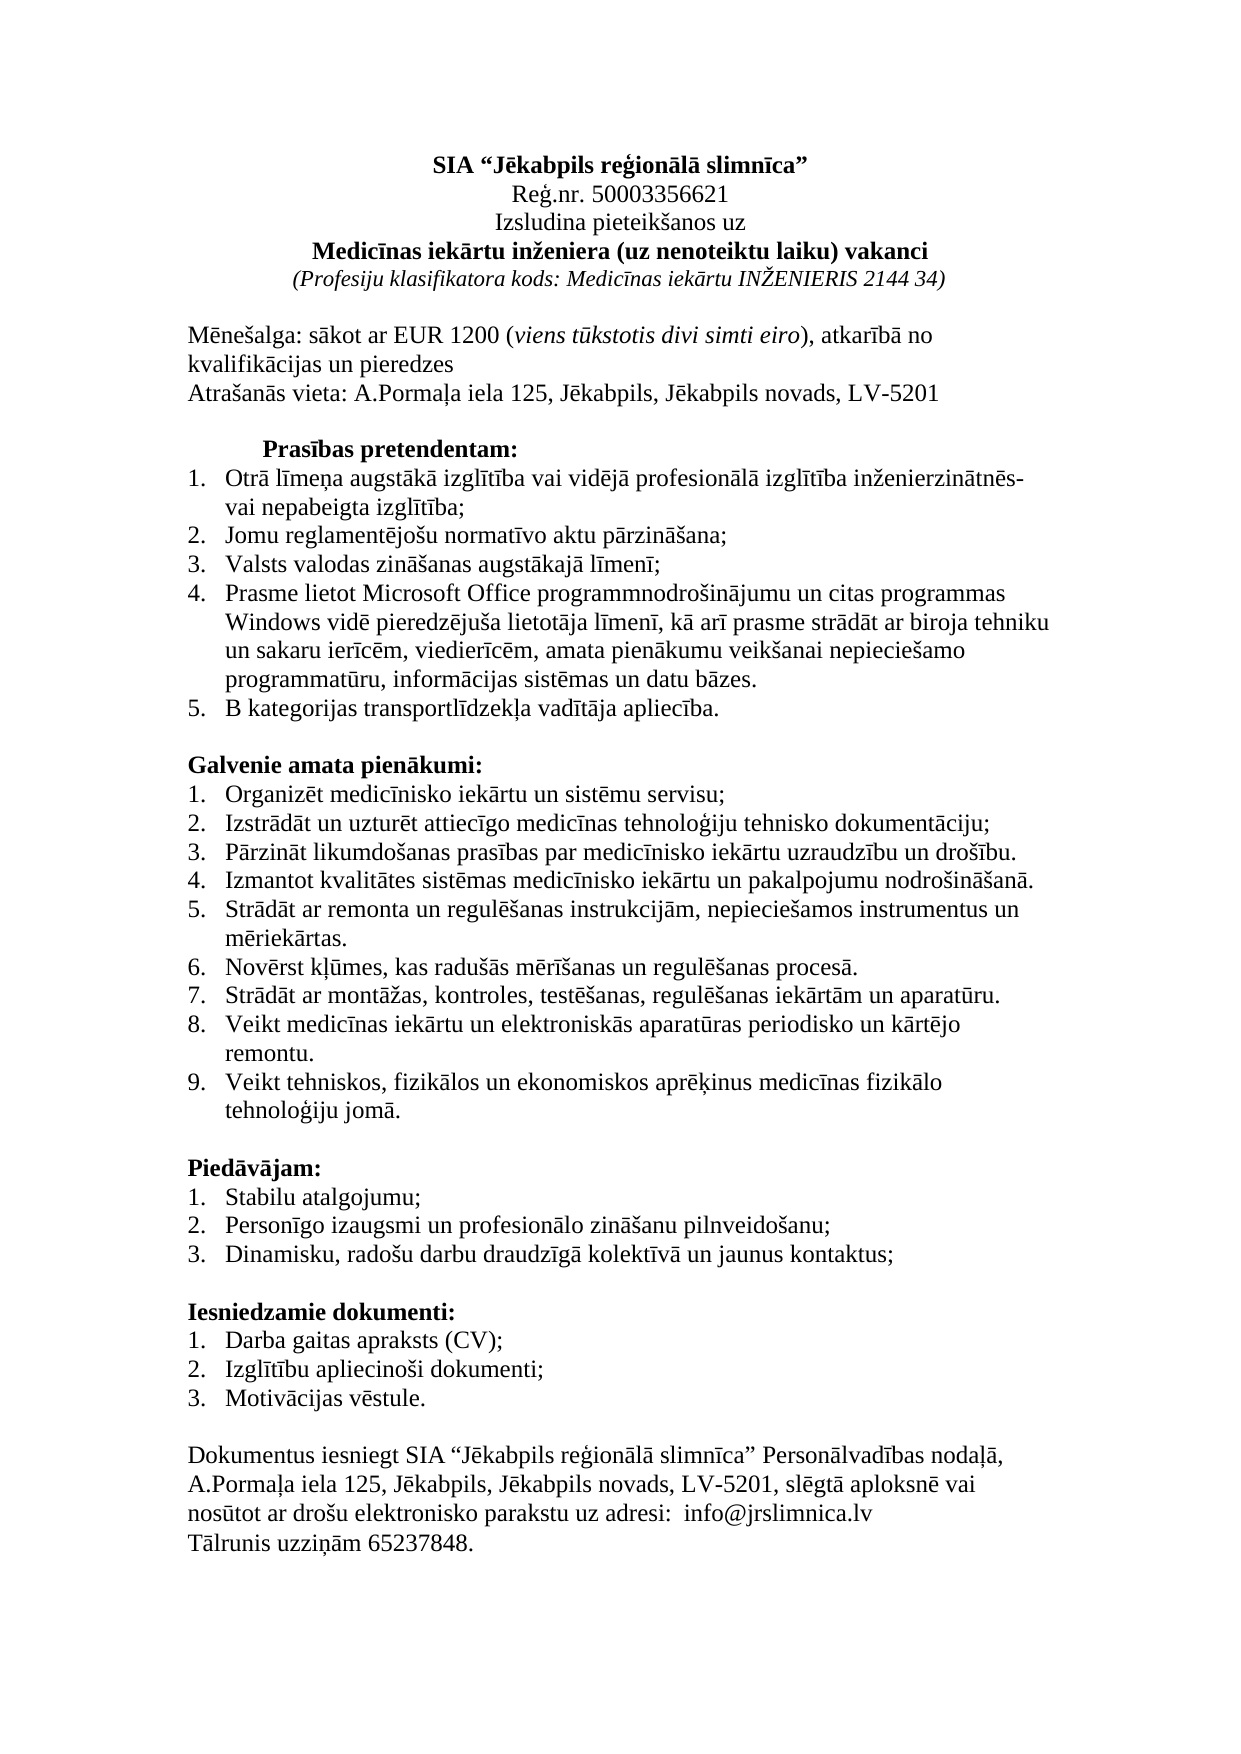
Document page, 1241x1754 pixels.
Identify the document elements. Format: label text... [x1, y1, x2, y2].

text SIA “Jēkabpils reģionālā slimnīca” [187, 150, 1053, 179]
list Personīgo izaugsmi un profesionālo zināšanu pilnveidošanu; [187, 1211, 1053, 1239]
list Organizēt medicīnisko iekārtu un sistēmu servisu; [187, 779, 1053, 808]
list Strādāt ar montāžas, kontroles, testēšanas, regulēšanas iekārtām un aparatūru. [187, 981, 1053, 1009]
list Pārzināt likumdošanas prasības par medicīnisko iekārtu uzraudzību un drošību. [187, 837, 1053, 866]
text (Profesiju klasifikatora kods: Medicīnas iekārtu INŽENIERIS 2144 34) [187, 265, 1053, 291]
list Jomu reglamentējošu normatīvo aktu pārzināšana; [187, 521, 1053, 549]
text Izsludina pieteikšanos uz [187, 207, 1053, 236]
list Izglītību apliecinoši dokumenti; [187, 1354, 1053, 1383]
text Atrašanās vieta: A.Pormaļa iela 125, Jēkabpils, Jēkabpils novads, LV-5201 [187, 378, 1053, 434]
text Galvenie amata pienākumi: [187, 751, 1053, 779]
text Mēnešalga: sākot ar EUR 1200 (viens tūkstotis divi simti eiro), atkarībā no kvalifikācijas un pieredzes [187, 320, 1053, 378]
list Darba gaitas apraksts (CV); [187, 1326, 1053, 1354]
text Iesniedzamie dokumenti: [187, 1297, 1053, 1326]
text Piedāvājam: [187, 1153, 1053, 1182]
list Izstrādāt un uzturēt attiecīgo medicīnas tehnoloģiju tehnisko dokumentāciju; [187, 808, 1053, 837]
list Prasme lietot Microsoft Office programmnodrošinājumu un citas programmas Windows vidē pieredzējuša lietotāja līmenī, kā arī prasme strādāt ar biroja tehniku un sakaru ierīcēm, viedierīcēm, amata pienākumu veikšanai nepieciešamo programmatūru, informācijas sistēmas un datu bāzes. [187, 578, 1053, 693]
list Motivācijas vēstule. [187, 1383, 1053, 1412]
list Veikt tehniskos, fizikālos un ekonomiskos aprēķinus medicīnas fizikālo tehnoloģiju jomā. [187, 1067, 1053, 1124]
list Otrā līmeņa augstākā izglītība vai vidējā profesionālā izglītība inženierzinātnēs- vai nepabeigta izglītība; [187, 463, 1053, 521]
list Valsts valodas zināšanas augstākajā līmenī; [187, 549, 1053, 578]
list Strādāt ar remonta un regulēšanas instrukcijām, nepieciešamos instrumentus un mēriekārtas. [187, 894, 1053, 952]
text Medicīnas iekārtu inženiera (uz nenoteiktu laiku) vakanci [187, 236, 1053, 265]
list Prasības pretendentam: [262, 434, 1053, 463]
list Dinamisku, radošu darbu draudzīgā kolektīvā un jaunus kontaktus; [187, 1239, 1053, 1268]
text Dokumentus iesniegt SIA “Jēkabpils reģionālā slimnīca” Personālvadības nodaļā, A.Pormaļa iela 125, Jēkabpils, Jēkabpils novads, LV-5201, slēgtā aploksnē vai nosūtot ar drošu elektronisko parakstu uz adresi: info@jrslimnica.lv [187, 1441, 1053, 1528]
list Novērst kļūmes, kas radušās mērīšanas un regulēšanas procesā. [187, 952, 1053, 981]
list Izmantot kvalitātes sistēmas medicīnisko iekārtu un pakalpojumu nodrošināšanā. [187, 866, 1053, 894]
list Veikt medicīnas iekārtu un elektroniskās aparatūras periodisko un kārtējo remontu. [187, 1009, 1053, 1067]
text Reģ.nr. 50003356621 [187, 179, 1053, 207]
text Tālrunis uzziņām 65237848. [187, 1528, 1053, 1556]
list B kategorijas transportlīdzekļa vadītāja apliecība. [187, 693, 1053, 722]
list Stabilu atalgojumu; [187, 1182, 1053, 1211]
